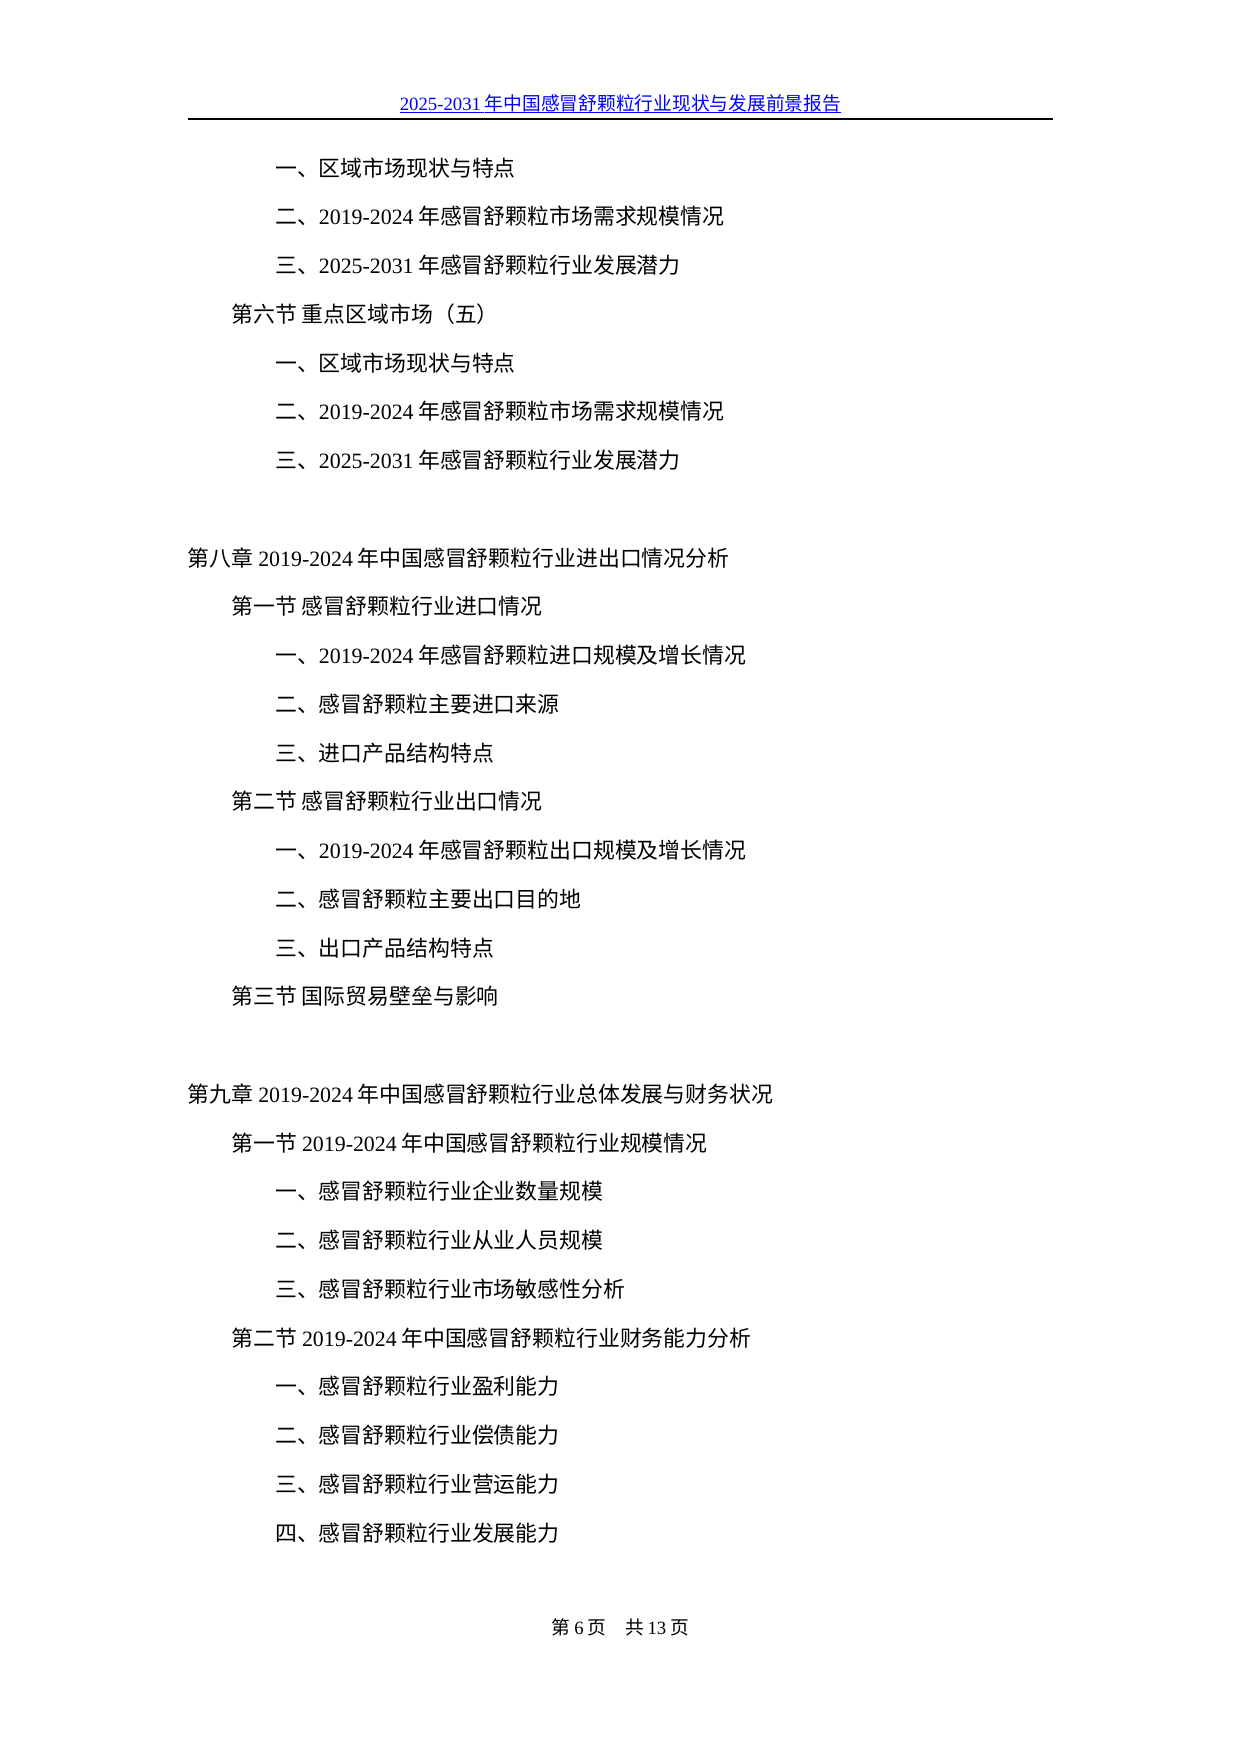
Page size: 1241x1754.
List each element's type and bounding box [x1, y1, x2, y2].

text [187, 150, 1053, 1548]
